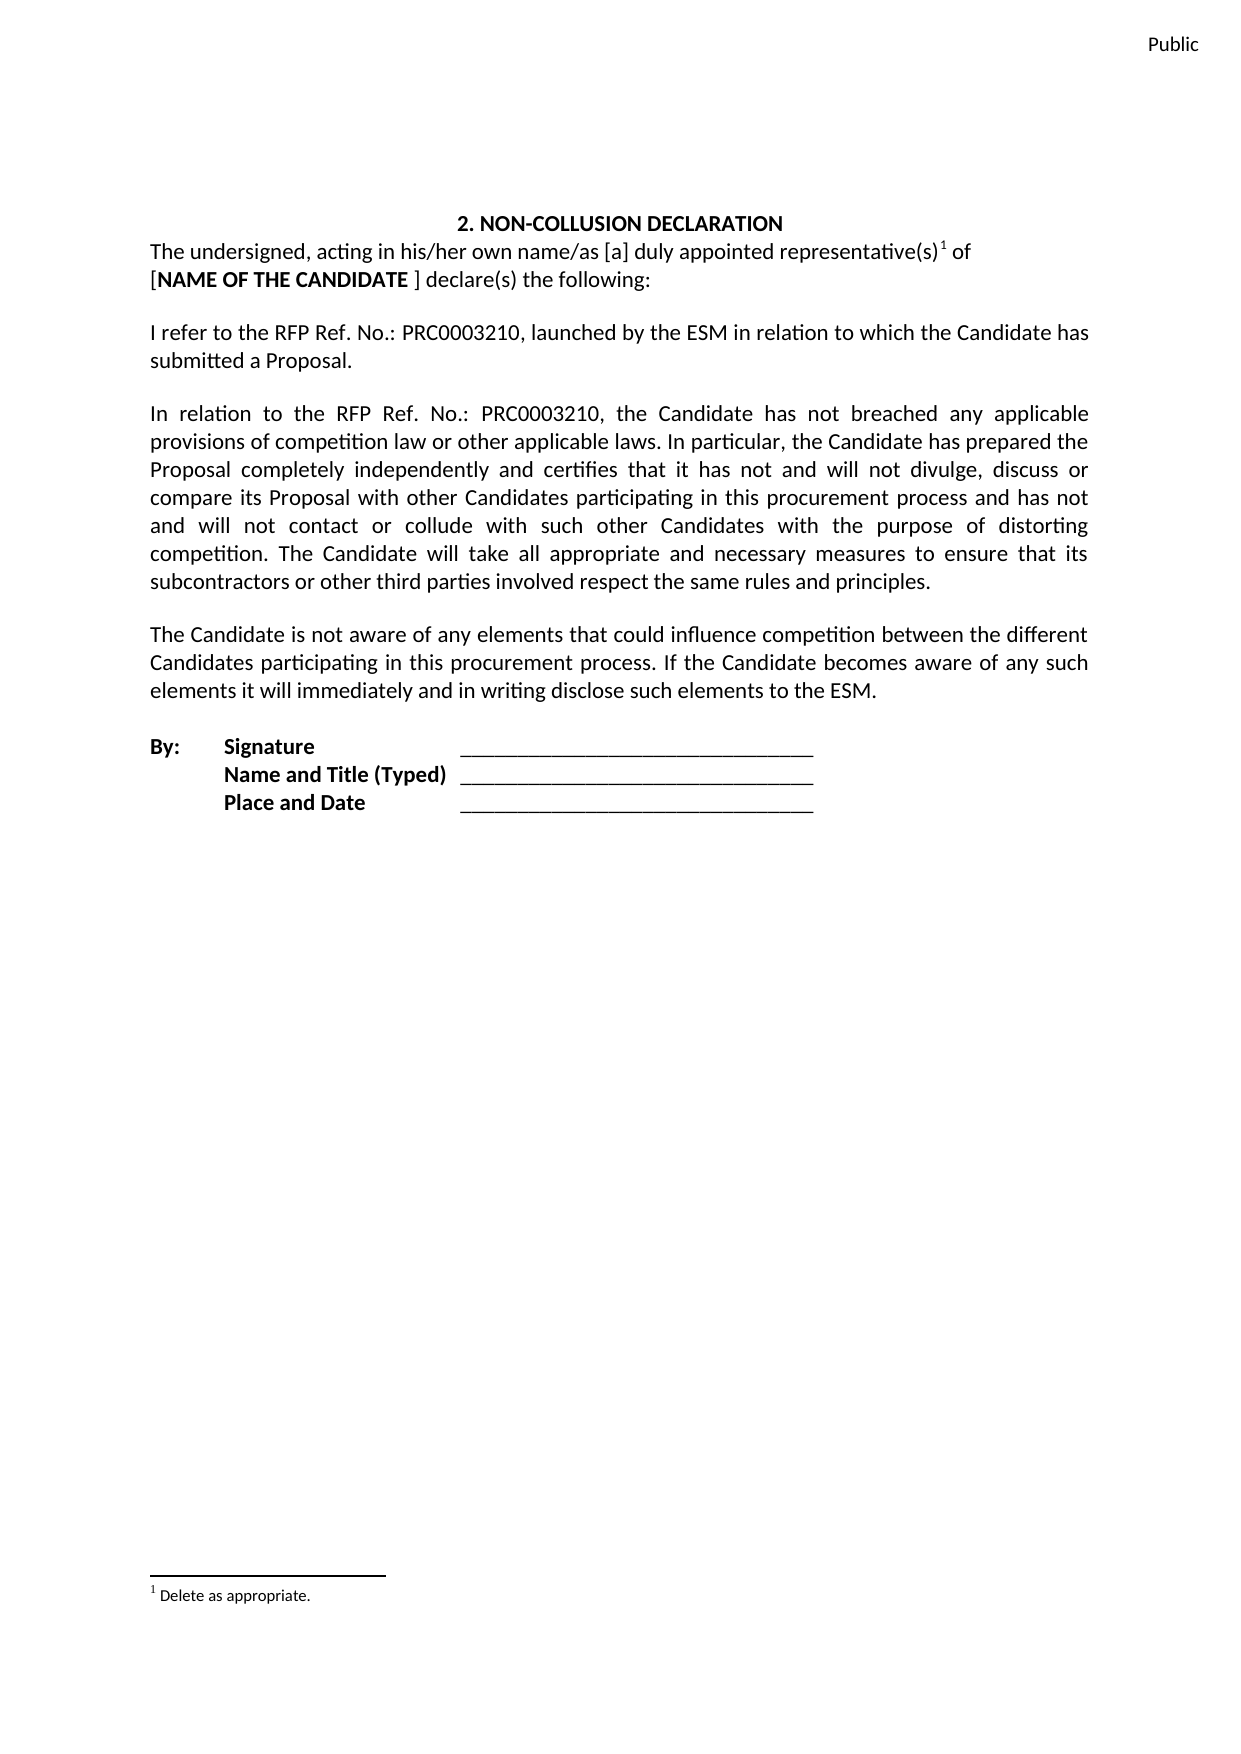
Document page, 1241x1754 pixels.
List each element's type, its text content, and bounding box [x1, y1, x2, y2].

text 2. NON-COLLUSION DECLARATION [150, 209, 1090, 237]
list In relation to the RFP Ref. No.: PRC0003210, the Candidate has not breached any applicable provisions of competition law or other applicable laws. In particular, the Candidate has prepared the Proposal completely independently and certifies that it has not and will not divulge, discuss or compare its Proposal with other Candidates participating in this procurement process and has not and will not contact or collude with such other Candidates with the purpose of distorting competition. The Candidate will take all appropriate and necessary measures to ensure that its subcontractors or other third parties involved respect the same rules and principles. [150, 399, 1090, 595]
text [NAME OF THE CANDIDATE ] declare(s) the following: [150, 265, 1090, 293]
text The Candidate is not aware of any elements that could influence competition between the different Candidates participating in this procurement process. If the Candidate becomes aware of any such elements it will immediately and in writing disclose such elements to the ESM. [150, 620, 1090, 704]
text Name and Title (Typed) _______________________________ [150, 760, 1090, 788]
text I refer to the RFP Ref. No.: PRC0003210, launched by the ESM in relation to which the Candidate has submitted a Proposal. [150, 318, 1090, 374]
text Place and Date _______________________________ [150, 788, 1090, 816]
text By: Signature _______________________________ [150, 732, 1090, 760]
text The undersigned, acting in his/her own name/as [a] duly appointed representative(s) of [150, 237, 1090, 265]
